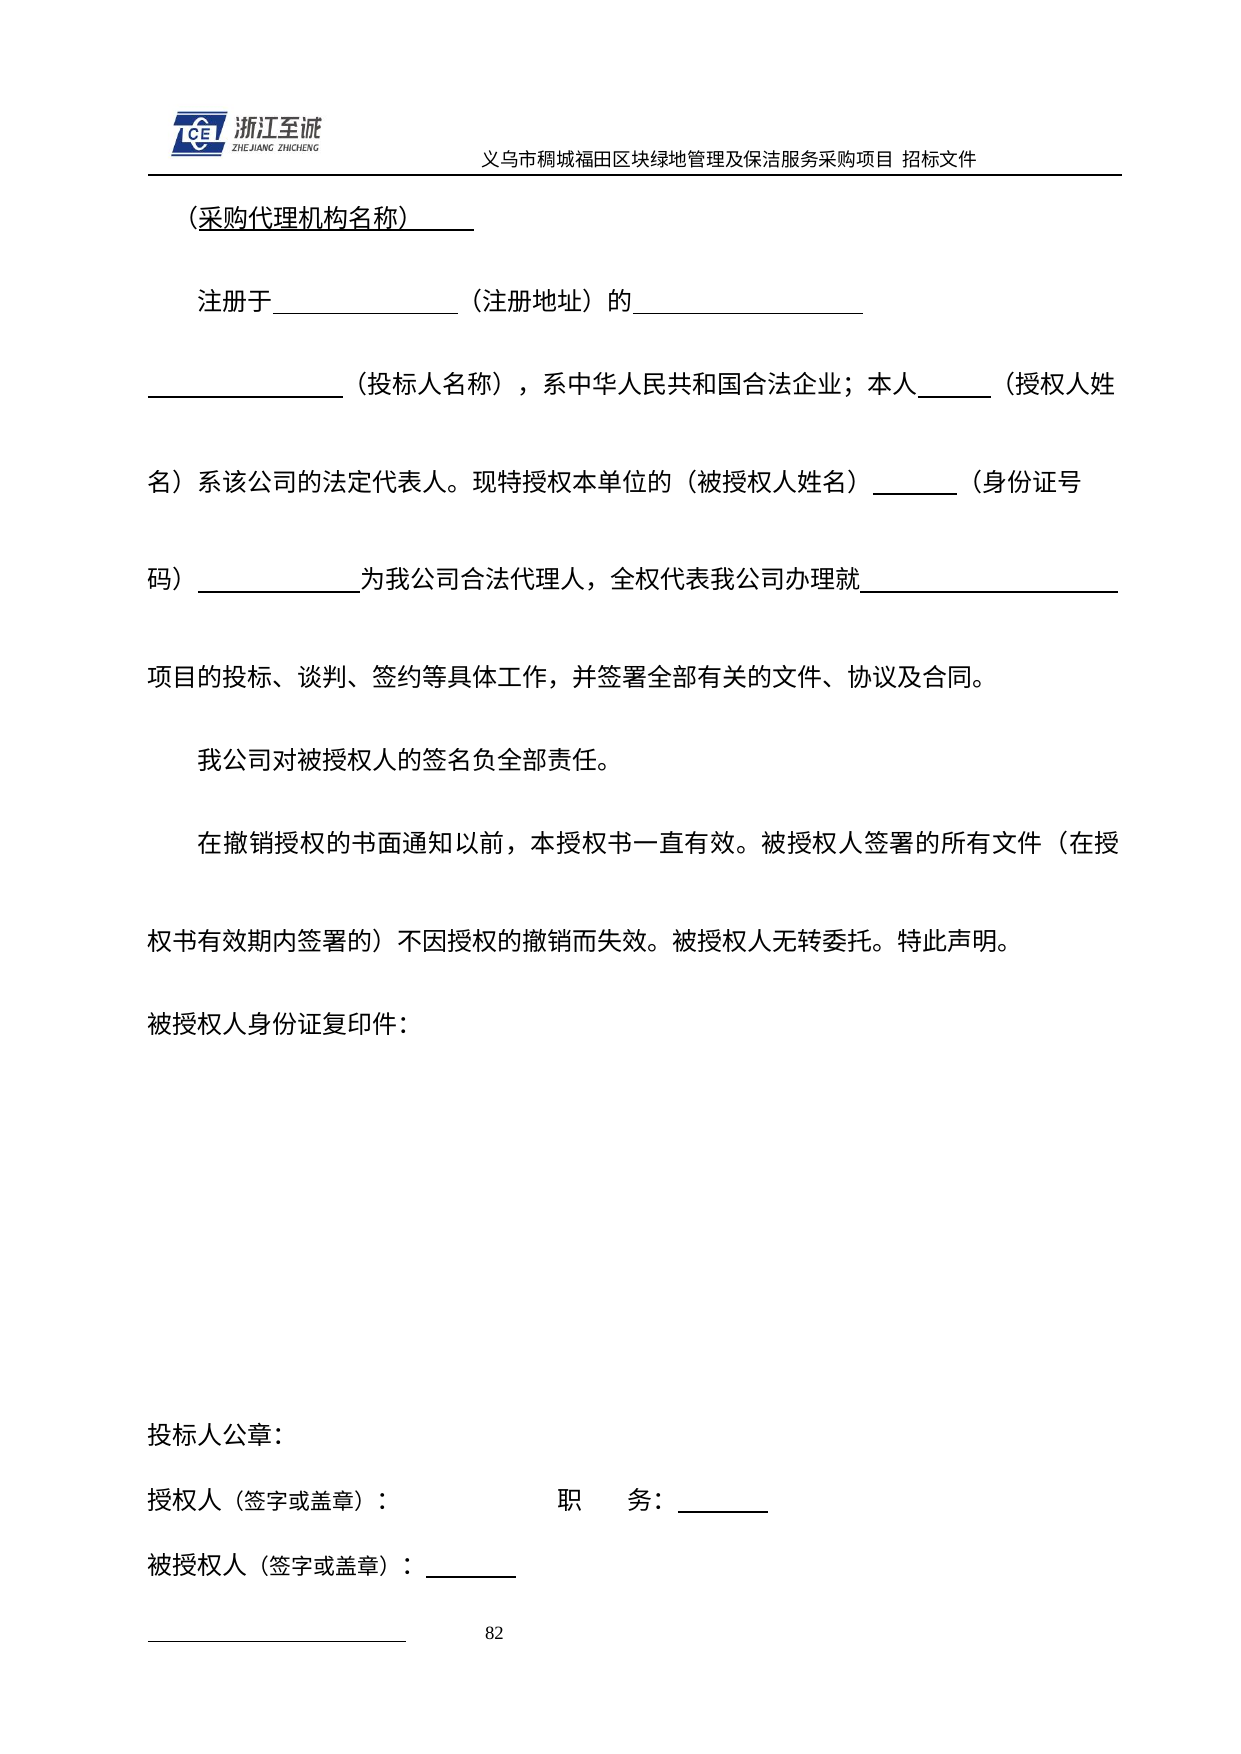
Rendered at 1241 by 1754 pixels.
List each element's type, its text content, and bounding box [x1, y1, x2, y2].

text 我公司对被授权人的签名负全部责任。 [148, 726, 1122, 791]
text 注册于 （注册地址）的 [148, 267, 1122, 332]
text 在撤销授权的书面通知以前，本授权书一直有效。被授权人签署的所有文件（在授权书有效期内签署的）不因授权的撤销而失效。被授权人无转委托。特此声明。 [148, 809, 1122, 972]
text （投标人名称），系中华人民共和国合法企业；本人 （授权人姓名）系该公司的法定代表人。现特授权本单位的（被授权人姓名） （身份证号码） 为我公司合法代理人，全权代表我公司办理就 项目的投标、谈判、签约等具体工作，并签署全部有关的文件、协议及合同。 [148, 350, 1122, 708]
text （采购代理机构名称） [148, 184, 1122, 249]
text 被授权人身份证复印件： [148, 990, 1122, 1055]
text 被授权人（签字或盖章）： [148, 1531, 1122, 1596]
picture [147, 88, 345, 167]
text 投标人公章： [148, 1401, 1122, 1466]
text 授权人（签字或盖章）： 职 务： [148, 1466, 1122, 1531]
